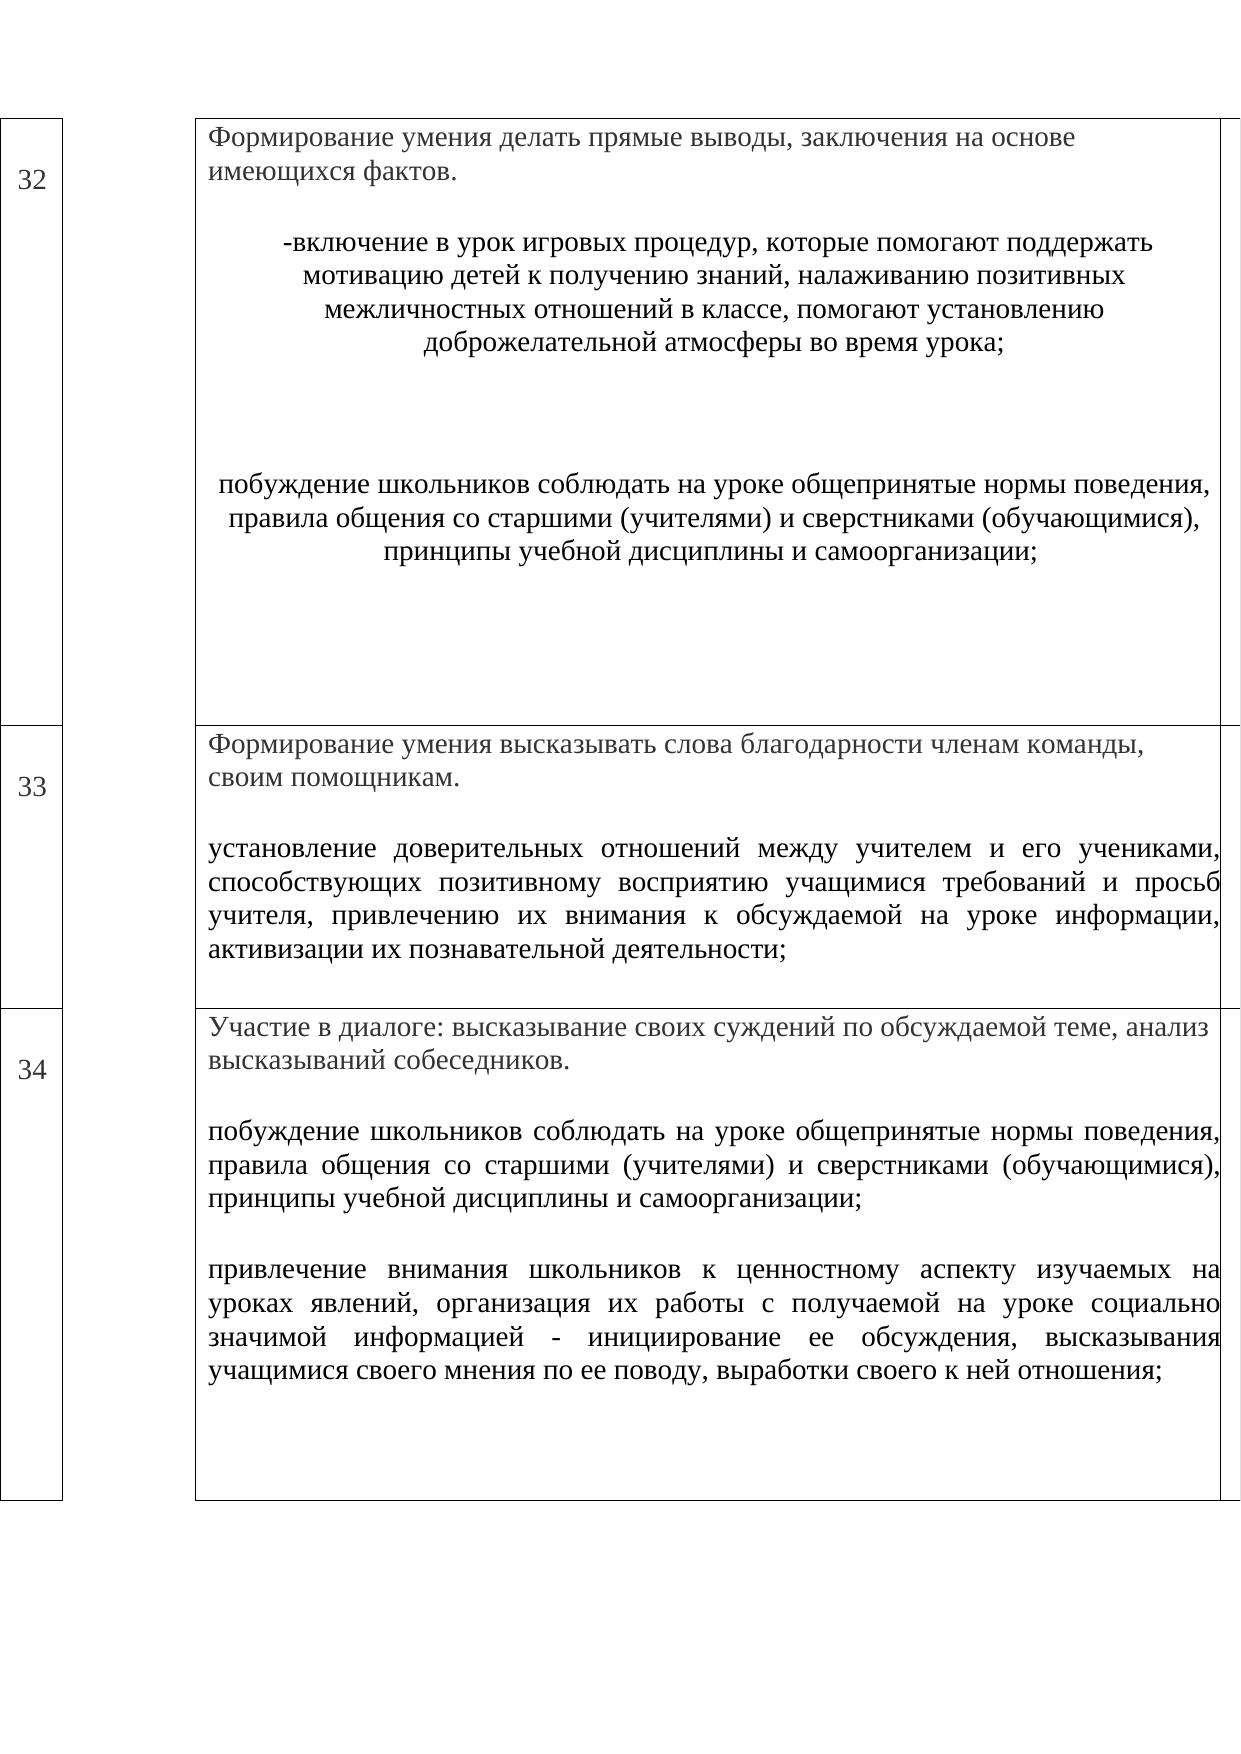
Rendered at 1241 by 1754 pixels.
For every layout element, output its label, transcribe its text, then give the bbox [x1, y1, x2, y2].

table_cell [1221, 726, 1240, 1008]
table_cell 34 [1, 1009, 62, 1500]
table_cell Формирование умения высказывать слова благодарности членам команды, своим помощникам. установление доверительных отношений между учителем и его учениками, способствующих позитивному восприятию учащимися требований и просьб учителя, привлечению их внимания к обсуждаемой на уроке информации, активизации их познавательной деятельности; [196, 726, 1220, 1008]
table_cell 32 [1, 119, 62, 725]
table_cell Участие в диалоге: высказывание своих суждений по обсуждаемой теме, анализ высказываний собеседников. побуждение школьников соблюдать на уроке общепринятые нормы поведения, правила общения со старшими (учителями) и сверстниками (обучающимися), принципы учебной дисциплины и самоорганизации; привлечение внимания школьников к ценностному аспекту изучаемых на уроках явлений, организация их работы с получаемой на уроке социально значимой информацией - инициирование ее обсуждения, высказывания учащимися своего мнения по ее поводу, выработки своего к ней отношения; [196, 1009, 1220, 1500]
table_cell [1221, 119, 1240, 725]
table_cell [1221, 1009, 1240, 1500]
table_cell 33 [1, 726, 62, 1008]
table_cell Формирование умения делать прямые выводы, заключения на основе имеющихся фактов. -включение в урок игровых процедур, которые помогают поддержать мотивацию детей к получению знаний, налаживанию позитивных межличностных отношений в классе, помогают установлению доброжелательной атмосферы во время урока; побуждение школьников соблюдать на уроке общепринятые нормы поведения, правила общения со старшими (учителями) и сверстниками (обучающимися), принципы учебной дисциплины и самоорганизации; [196, 119, 1220, 725]
